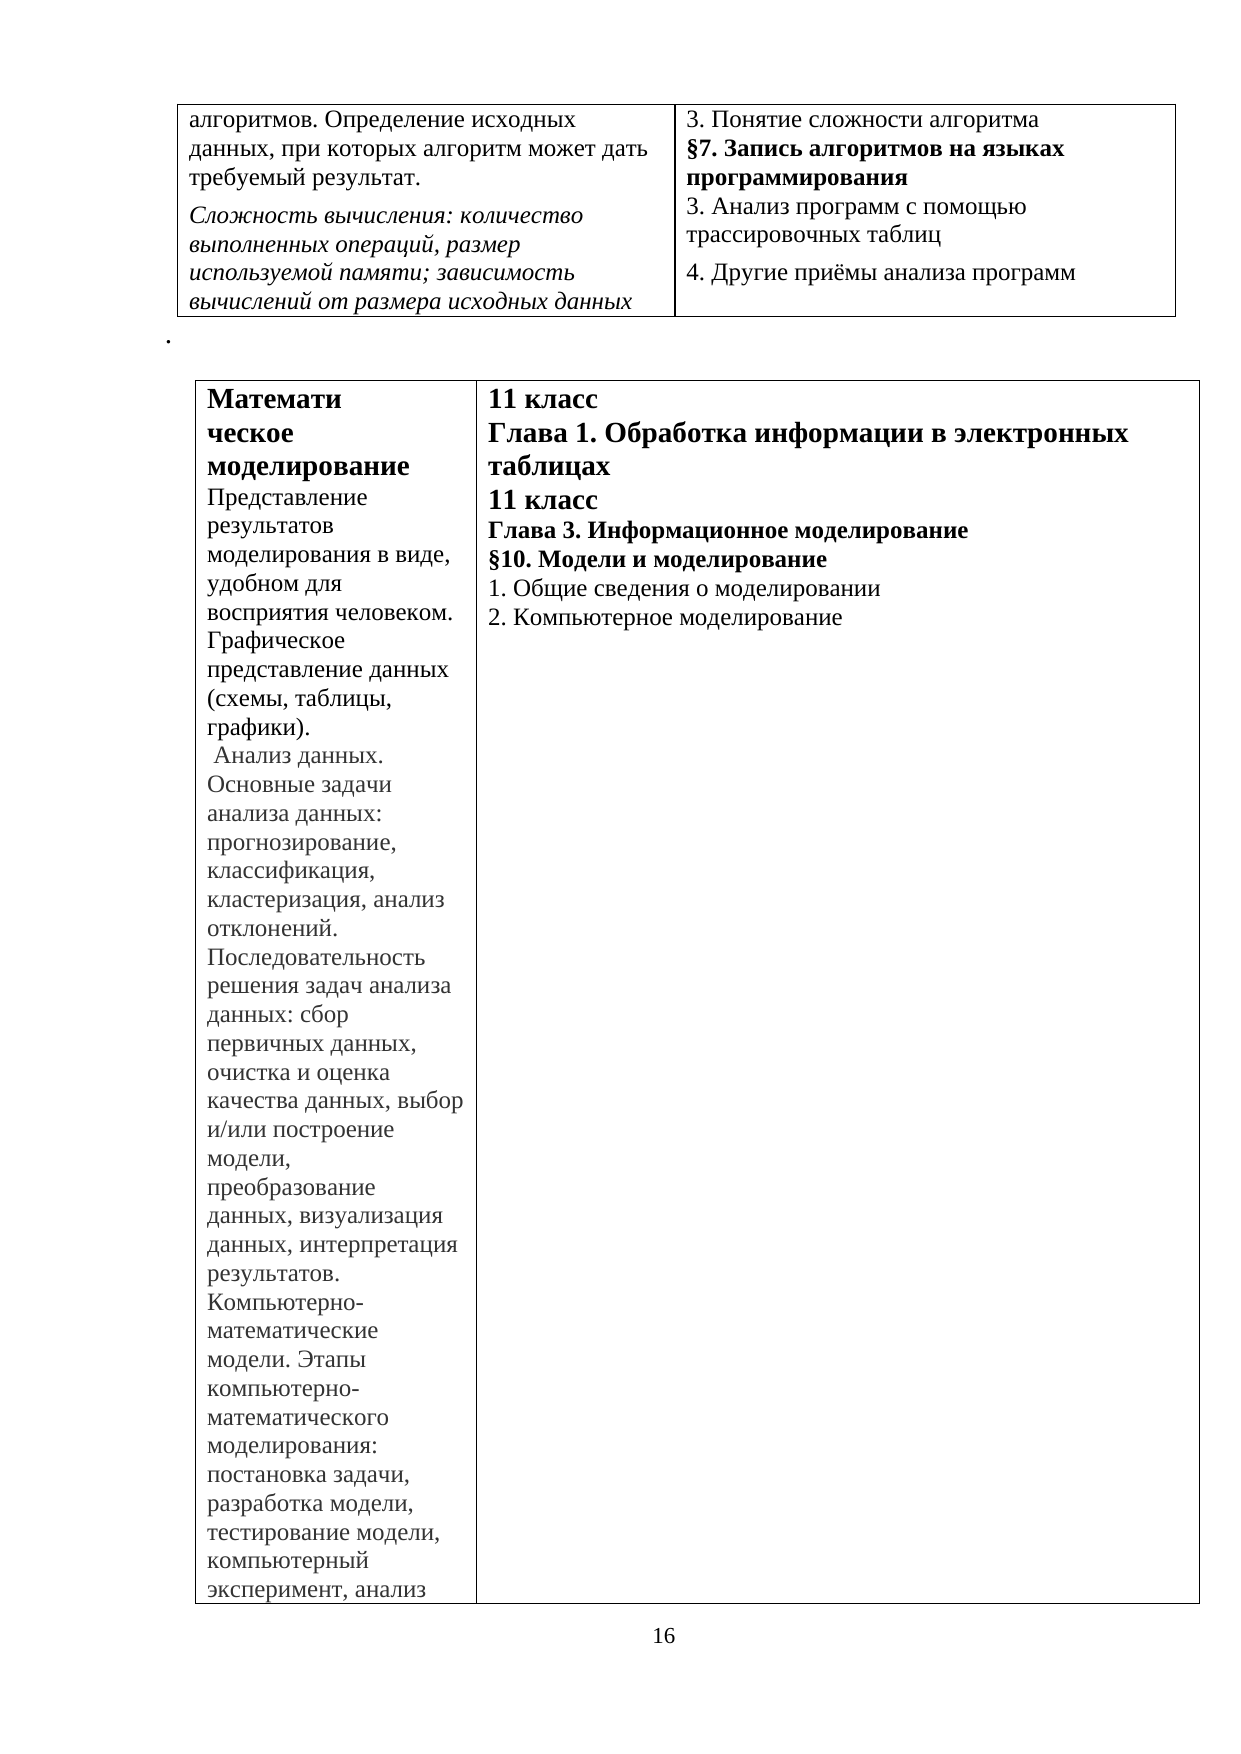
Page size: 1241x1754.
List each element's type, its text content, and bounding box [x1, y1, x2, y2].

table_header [196, 381, 476, 1603]
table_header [477, 381, 1199, 1603]
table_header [178, 105, 674, 316]
table_header . [154, 317, 558, 380]
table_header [676, 105, 1175, 316]
